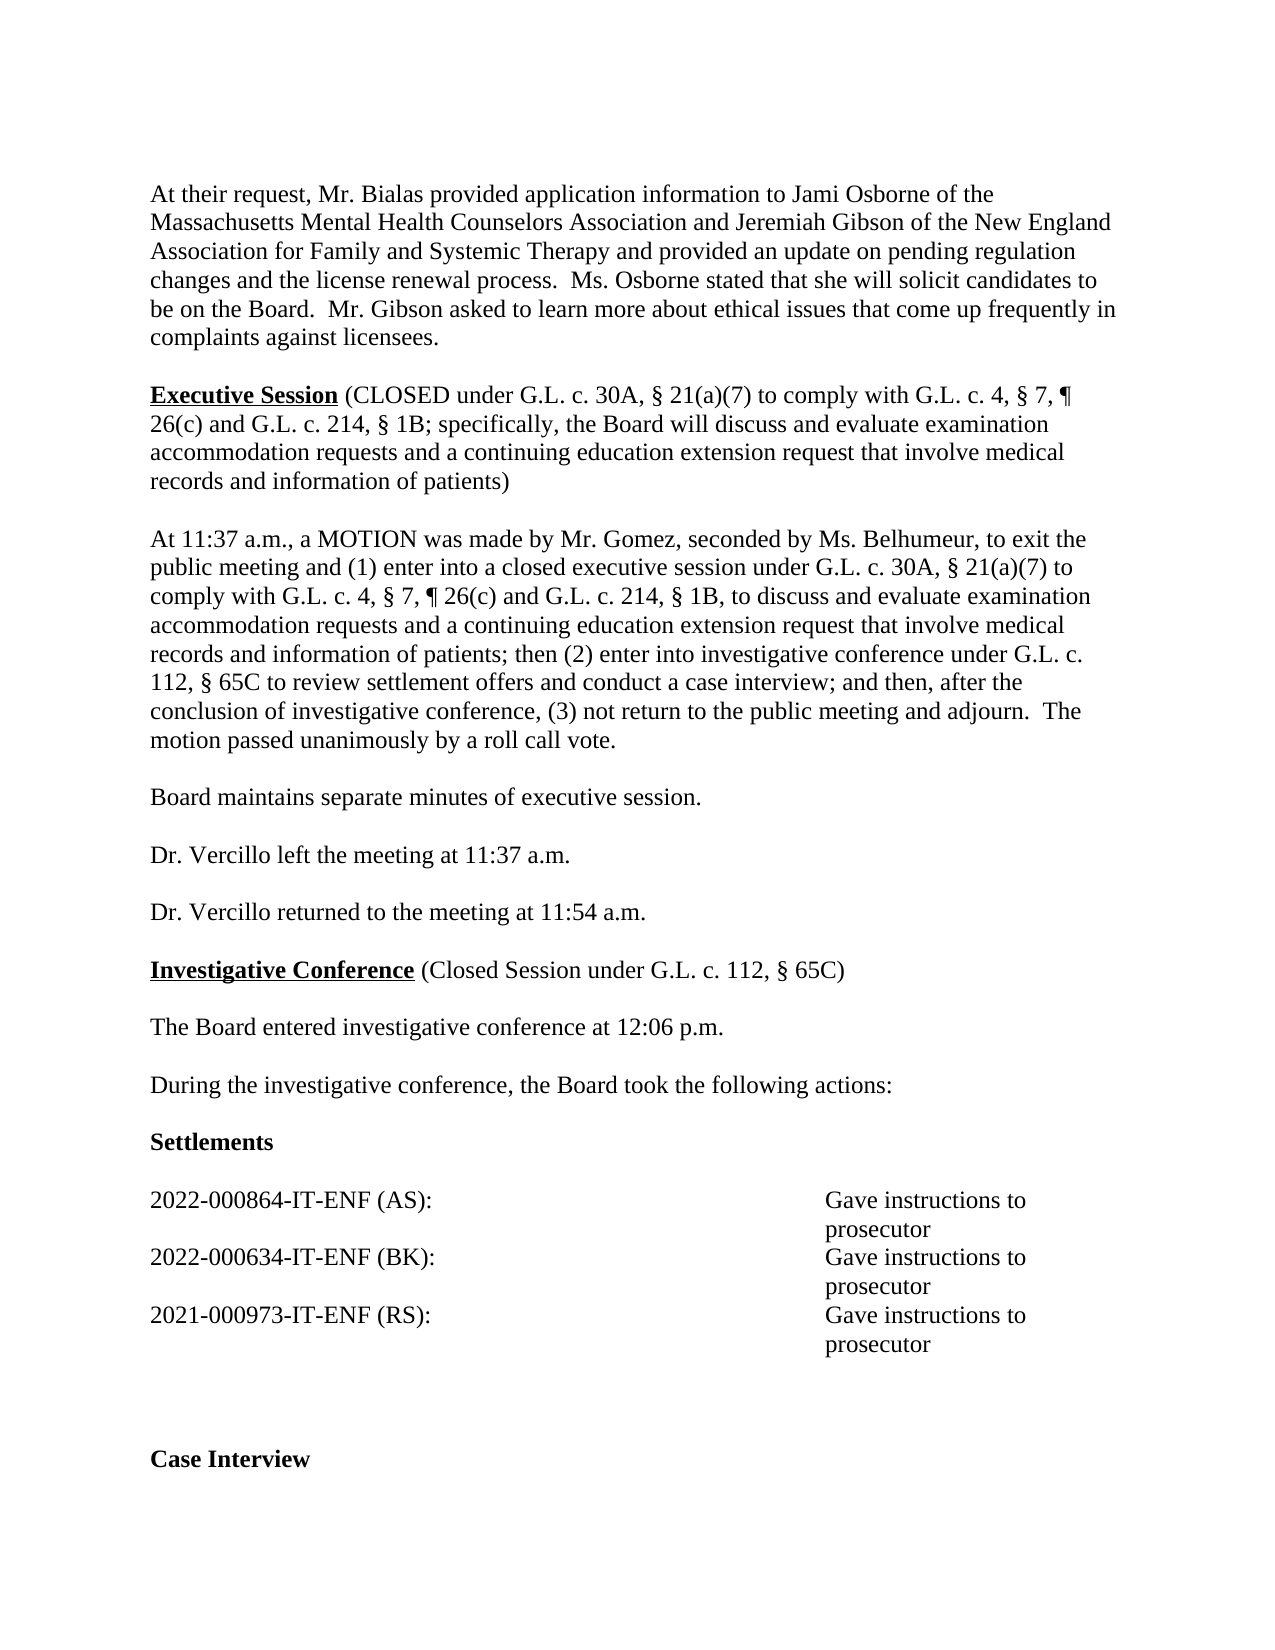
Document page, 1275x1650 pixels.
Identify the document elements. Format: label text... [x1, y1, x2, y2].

text Dr. Vercillo returned to the meeting at 11:54 a.m. [150, 897, 1125, 926]
text Board maintains separate minutes of executive session. [150, 782, 1125, 811]
text Executive Session (CLOSED under G.L. c. 30A, § 21(a)(7) to comply with G.L. c. 4, § 7, ¶ 26(c) and G.L. c. 214, § 1B; specifically, the Board will discuss and evaluate examination accommodation requests and a continuing education extension request that involve medical records and information of patients) [150, 380, 1125, 495]
text Dr. Vercillo left the meeting at 11:37 a.m. [150, 840, 1125, 869]
text At 11:37 a.m., a MOTION was made by Mr. Gomez, seconded by Ms. Belhumeur, to exit the public meeting and (1) enter into a closed executive session under G.L. c. 30A, § 21(a)(7) to comply with G.L. c. 4, § 7, ¶ 26(c) and G.L. c. 214, § 1B, to discuss and evaluate examination accommodation requests and a continuing education extension request that involve medical records and information of patients; then (2) enter into investigative conference under G.L. c. 112, § 65C to review settlement offers and conduct a case interview; and then, after the conclusion of investigative conference, (3) not return to the public meeting and adjourn. The motion passed unanimously by a roll call vote. [150, 524, 1125, 754]
text 2022-000864-IT-ENF (AS): Gave instructions to prosecutor [150, 1185, 1125, 1242]
text Settlements [150, 1127, 1125, 1156]
text Investigative Conference (Closed Session under G.L. c. 112, § 65C) [150, 955, 1125, 984]
text The Board entered investigative conference at 12:06 p.m. [150, 1012, 1125, 1041]
text At their request, Mr. Bialas provided application information to Jami Osborne of the Massachusetts Mental Health Counselors Association and Jeremiah Gibson of the New England Association for Family and Systemic Therapy and provided an update on pending regulation changes and the license renewal process. Ms. Osborne stated that she will solicit candidates to be on the Board. Mr. Gibson asked to learn more about ethical issues that come up frequently in complaints against licensees. [150, 179, 1125, 351]
text 2021-000973-IT-ENF (RS): Gave instructions to prosecutor [150, 1300, 1125, 1357]
text During the investigative conference, the Board took the following actions: [150, 1070, 1125, 1099]
text 2022-000634-IT-ENF (BK): Gave instructions to prosecutor [150, 1242, 1125, 1300]
text Case Interview [150, 1444, 1125, 1472]
